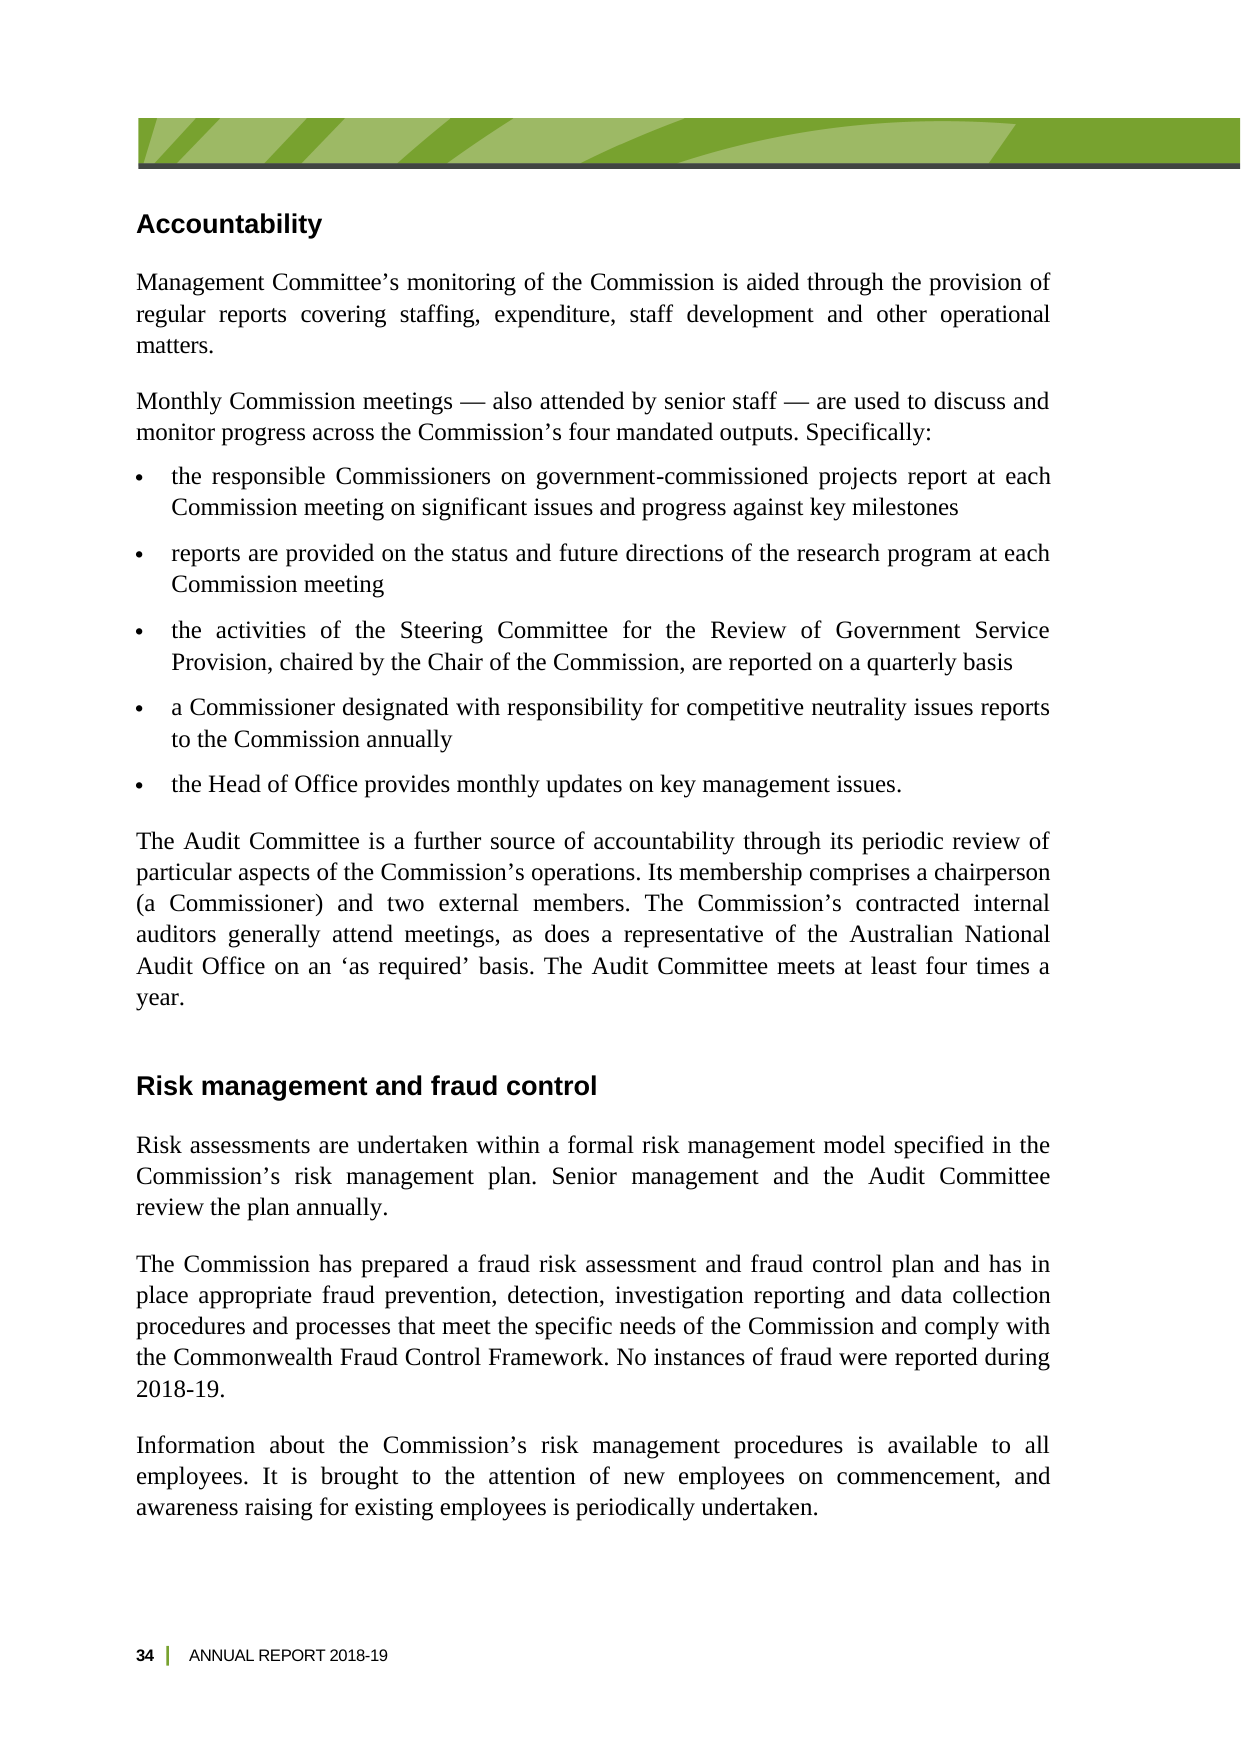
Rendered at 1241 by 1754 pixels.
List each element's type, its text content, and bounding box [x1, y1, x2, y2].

list the responsible Commissioners on government-commissioned projects report at each Commission meeting on significant issues and progress against key milestones [136, 459, 1051, 521]
subtitle Accountability [136, 207, 1051, 240]
list reports are provided on the status and future directions of the research program at each Commission meeting [136, 536, 1051, 598]
list a Commissioner designated with responsibility for competitive neutrality issues reports to the Commission annually [136, 690, 1051, 752]
text The Commission has prepared a fraud risk assessment and fraud control plan and has in place appropriate fraud prevention, detection, investigation reporting and data collection procedures and processes that meet the specific needs of the Commission and comply with the Commonwealth Fraud Control Framework. No instances of fraud were reported during 2018‑19. [136, 1246, 1051, 1402]
list the activities of the Steering Committee for the Review of Government Service Provision, chaired by the Chair of the Commission, are reported on a quarterly basis [136, 613, 1051, 675]
list the Head of Office provides monthly updates on key management issues. [136, 767, 1051, 798]
text The Audit Committee is a further source of accountability through its periodic review of particular aspects of the Commission’s operations. Its membership comprises a chairperson (a Commissioner) and two external members. The Commission’s contracted internal auditors generally attend meetings, as does a representative of the Australian National Audit Office on an ‘as required’ basis. The Audit Committee meets at least four times a year. [136, 823, 1051, 1011]
text Management Committee’s monitoring of the Commission is aided through the provision of regular reports covering staffing, expenditure, staff development and other operational matters. [136, 265, 1051, 359]
subtitle Risk management and fraud control [136, 1069, 1051, 1102]
picture [0, 118, 1241, 169]
text Risk assessments are undertaken within a formal risk management model specified in the Commission’s risk management plan. Senior management and the Audit Committee review the plan annually. [136, 1127, 1051, 1221]
text Monthly Commission meetings — also attended by senior staff — are used to discuss and monitor progress across the Commission’s four mandated outputs. Specifically: [136, 384, 1051, 446]
text Information about the Commission’s risk management procedures is available to all employees. It is brought to the attention of new employees on commencement, and awareness raising for existing employees is periodically undertaken. [136, 1427, 1051, 1521]
